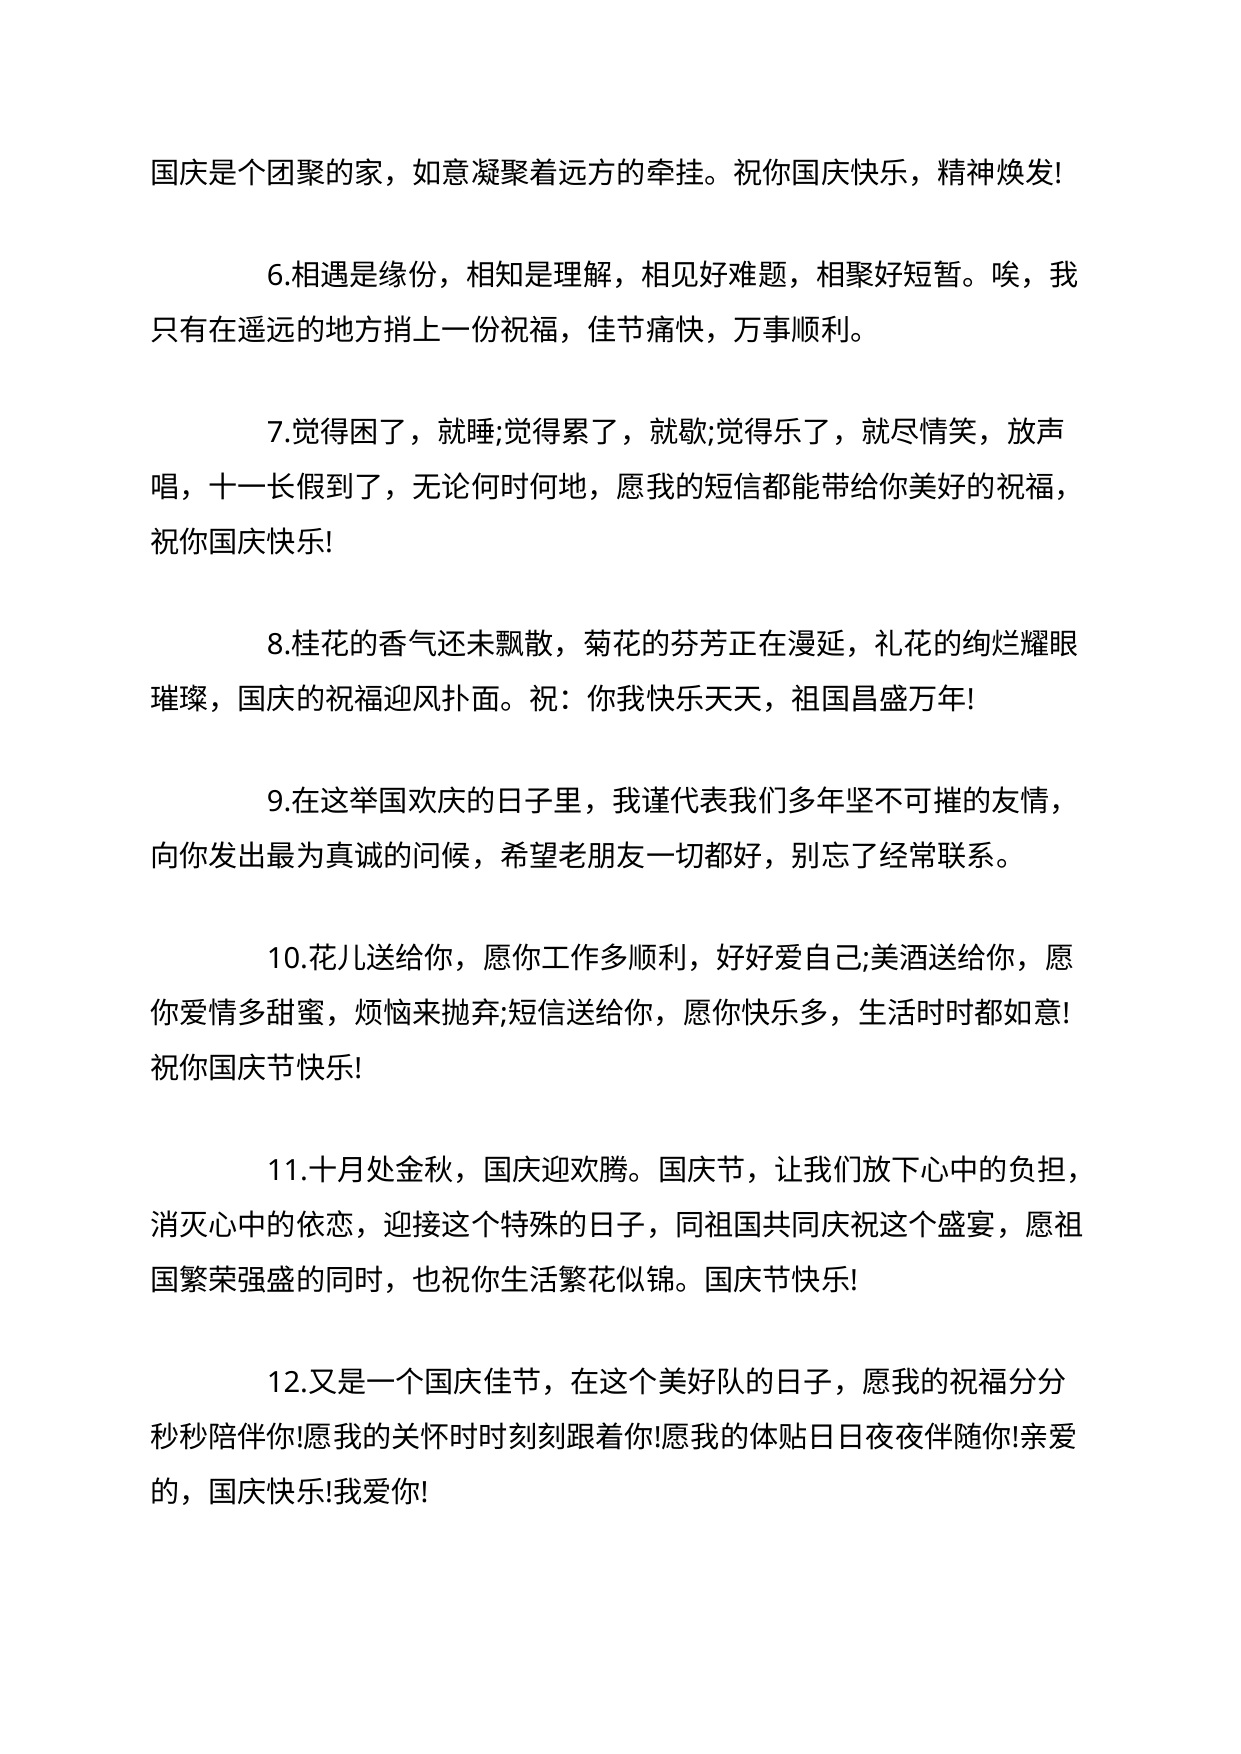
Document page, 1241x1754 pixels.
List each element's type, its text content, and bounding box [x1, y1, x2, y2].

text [150, 150, 1090, 192]
text 6.相遇是缘份，相知是理解，相见好难题，相聚好短暂。唉，我只有在遥远的地方捎上一份祝福，佳节痛快，万事顺利。 [150, 252, 1090, 349]
text 12.又是一个国庆佳节，在这个美好队的日子，愿我的祝福分分秒秒陪伴你!愿我的关怀时时刻刻跟着你!愿我的体贴日日夜夜伴随你!亲爱的，国庆快乐!我爱你! [150, 1358, 1090, 1511]
text 10.花儿送给你，愿你工作多顺利，好好爱自己;美酒送给你，愿你爱情多甜蜜，烦恼来抛弃;短信送给你，愿你快乐多，生活时时都如意!祝你国庆节快乐! [150, 934, 1090, 1087]
text 8.桂花的香气还未飘散，菊花的芬芳正在漫延，礼花的绚烂耀眼璀璨，国庆的祝福迎风扑面。祝：你我快乐天天，祖国昌盛万年! [150, 621, 1090, 718]
text 7.觉得困了，就睡;觉得累了，就歇;觉得乐了，就尽情笑，放声唱，十一长假到了，无论何时何地，愿我的短信都能带给你美好的祝福，祝你国庆快乐! [150, 409, 1090, 561]
text 11.十月处金秋，国庆迎欢腾。国庆节，让我们放下心中的负担，消灭心中的依恋，迎接这个特殊的日子，同祖国共同庆祝这个盛宴，愿祖国繁荣强盛的同时，也祝你生活繁花似锦。国庆节快乐! [150, 1146, 1090, 1299]
text 9.在这举国欢庆的日子里，我谨代表我们多年坚不可摧的友情，向你发出最为真诚的问候，希望老朋友一切都好，别忘了经常联系。 [150, 778, 1090, 875]
